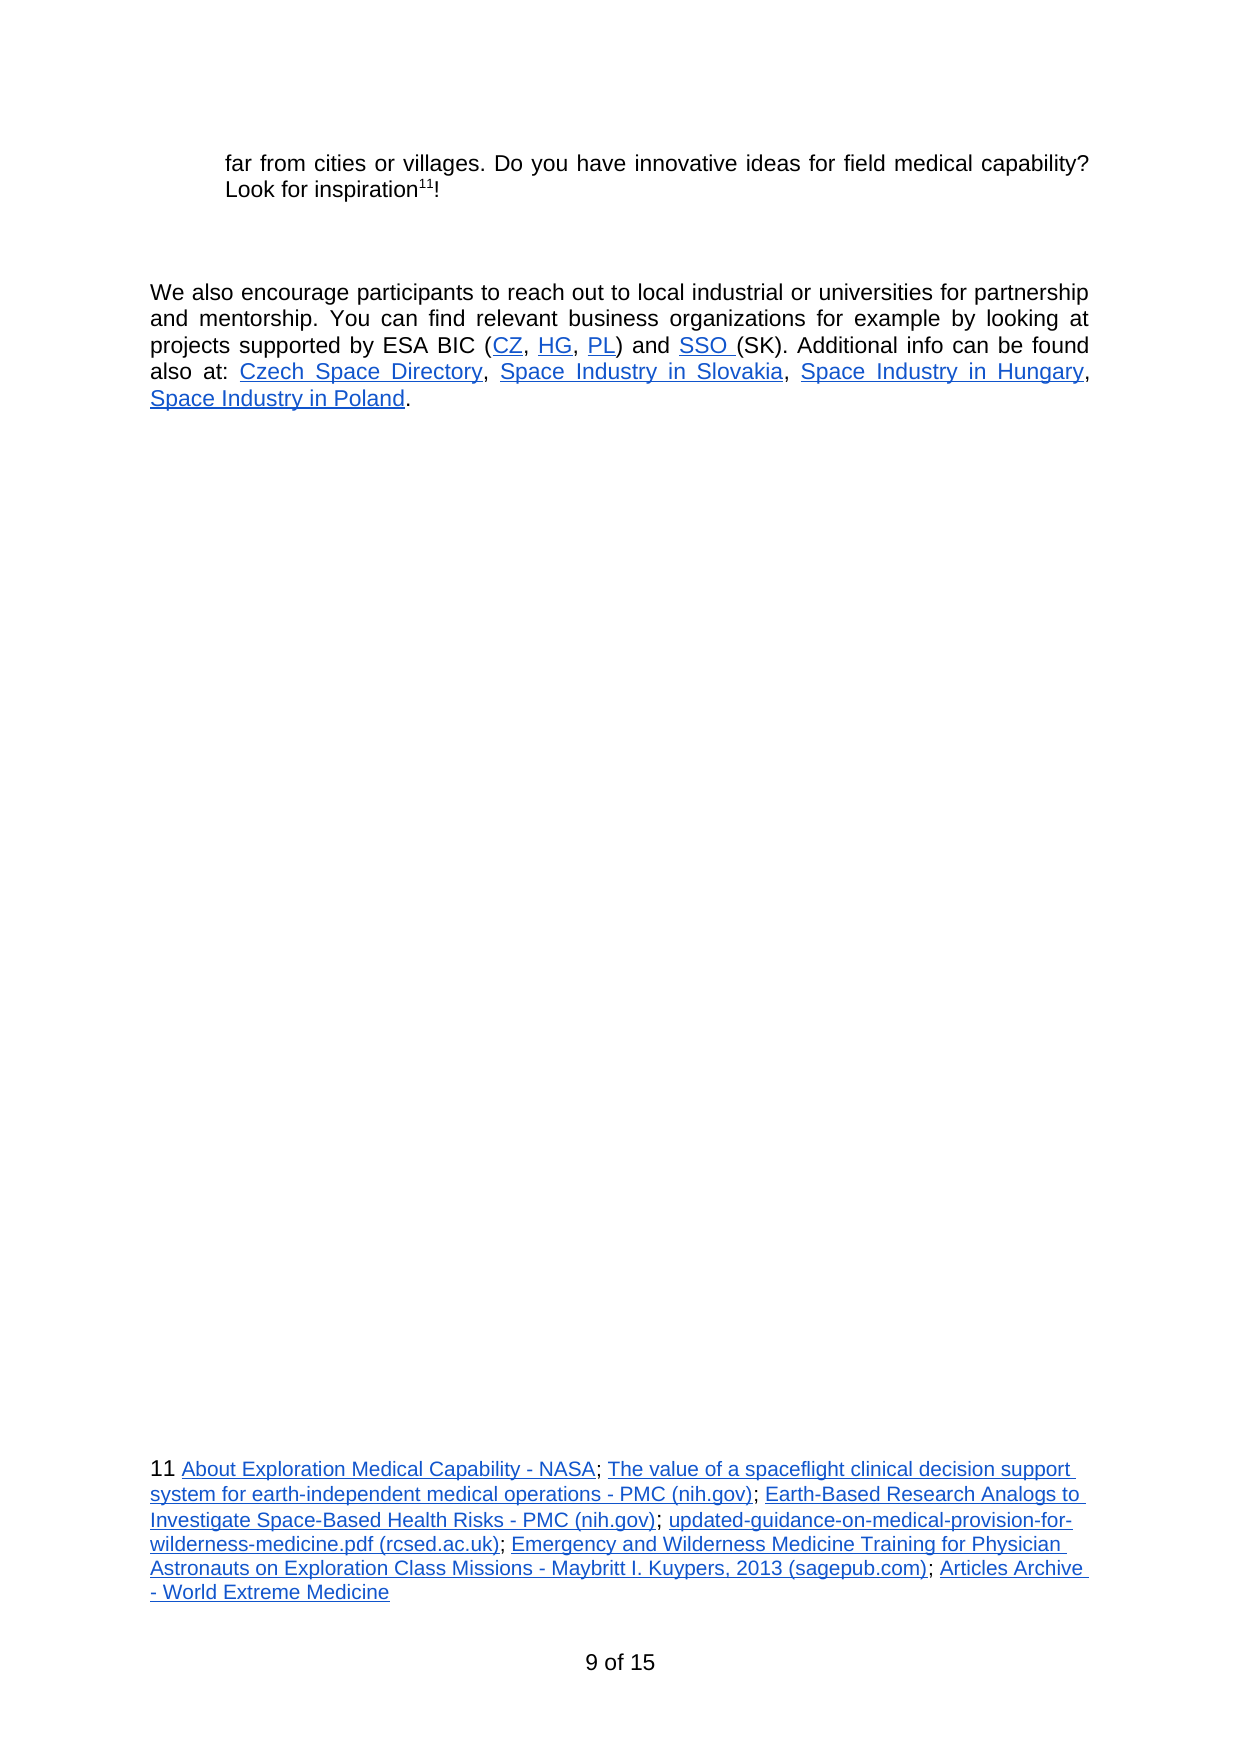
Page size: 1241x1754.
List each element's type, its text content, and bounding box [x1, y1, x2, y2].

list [187, 150, 1090, 203]
text We also encourage participants to reach out to local industrial or universities for partnership and mentorship. You can find relevant business organizations for example by looking at projects supported by ESA BIC (CZ, HG, PL) and SSO (SK). Additional info can be found also at: Czech Space Directory, Space Industry in Slovakia, Space Industry in Hungary, Space Industry in Poland. [150, 279, 1090, 411]
